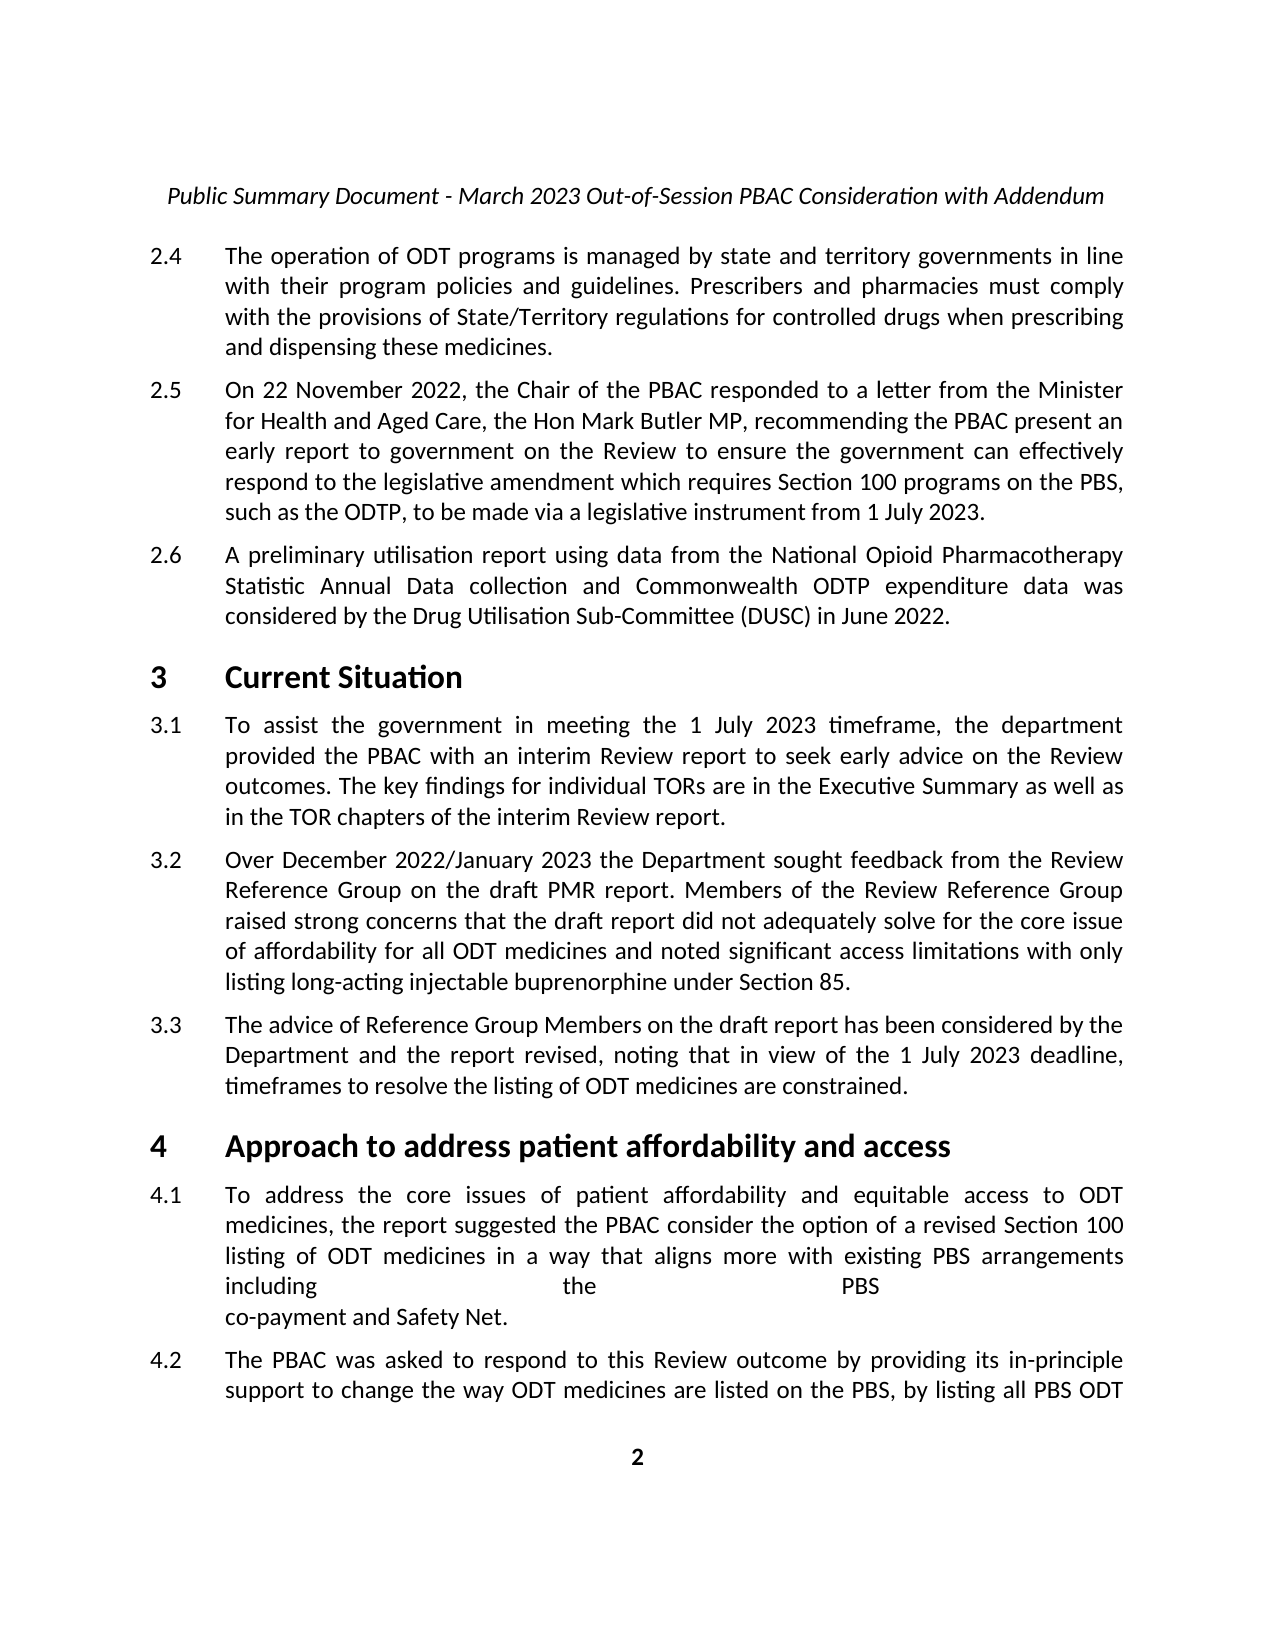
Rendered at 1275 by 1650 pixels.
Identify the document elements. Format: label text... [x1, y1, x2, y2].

text To assist the government in meeting the 1 July 2023 timeframe, the department provided the PBAC with an interim Review report to seek early advice on the Review outcomes. The key findings for individual TORs are in the Executive Summary as well as in the TOR chapters of the interim Review report. [150, 709, 1125, 831]
text Current Situation [150, 656, 1125, 697]
text A preliminary utilisation report using data from the National Opioid Pharmacotherapy Statistic Annual Data collection and Commonwealth ODTP expenditure data was considered by the Drug Utilisation Sub-Committee (DUSC) in June 2022. [150, 539, 1125, 631]
text Over December 2022/January 2023 the Department sought feedback from the Review Reference Group on the draft PMR report. Members of the Review Reference Group raised strong concerns that the draft report did not adequately solve for the core issue of affordability for all ODT medicines and noted significant access limitations with only listing long-acting injectable buprenorphine under Section 85. [150, 844, 1125, 996]
text On 22 November 2022, the Chair of the PBAC responded to a letter from the Minister for Health and Aged Care, the Hon Mark Butler MP, recommending the PBAC present an early report to government on the Review to ensure the government can effectively respond to the legislative amendment which requires Section 100 programs on the PBS, such as the ODTP, to be made via a legislative instrument from 1 July 2023. [150, 374, 1125, 527]
text Approach to address patient affordability and access [150, 1126, 1125, 1166]
text The operation of ODT programs is managed by state and territory governments in line with their program policies and guidelines. Prescribers and pharmacies must comply with the provisions of State/Territory regulations for controlled drugs when prescribing and dispensing these medicines. [150, 240, 1125, 362]
text The advice of Reference Group Members on the draft report has been considered by the Department and the report revised, noting that in view of the 1 July 2023 deadline, timeframes to resolve the listing of ODT medicines are constrained. [150, 1009, 1125, 1101]
text To address the core issues of patient affordability and equitable access to ODT medicines, the report suggested the PBAC consider the option of a revised Section 100 listing of ODT medicines in a way that aligns more with existing PBS arrangements including the PBS co-payment and Safety Net. [150, 1179, 1125, 1331]
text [150, 1344, 1125, 1405]
